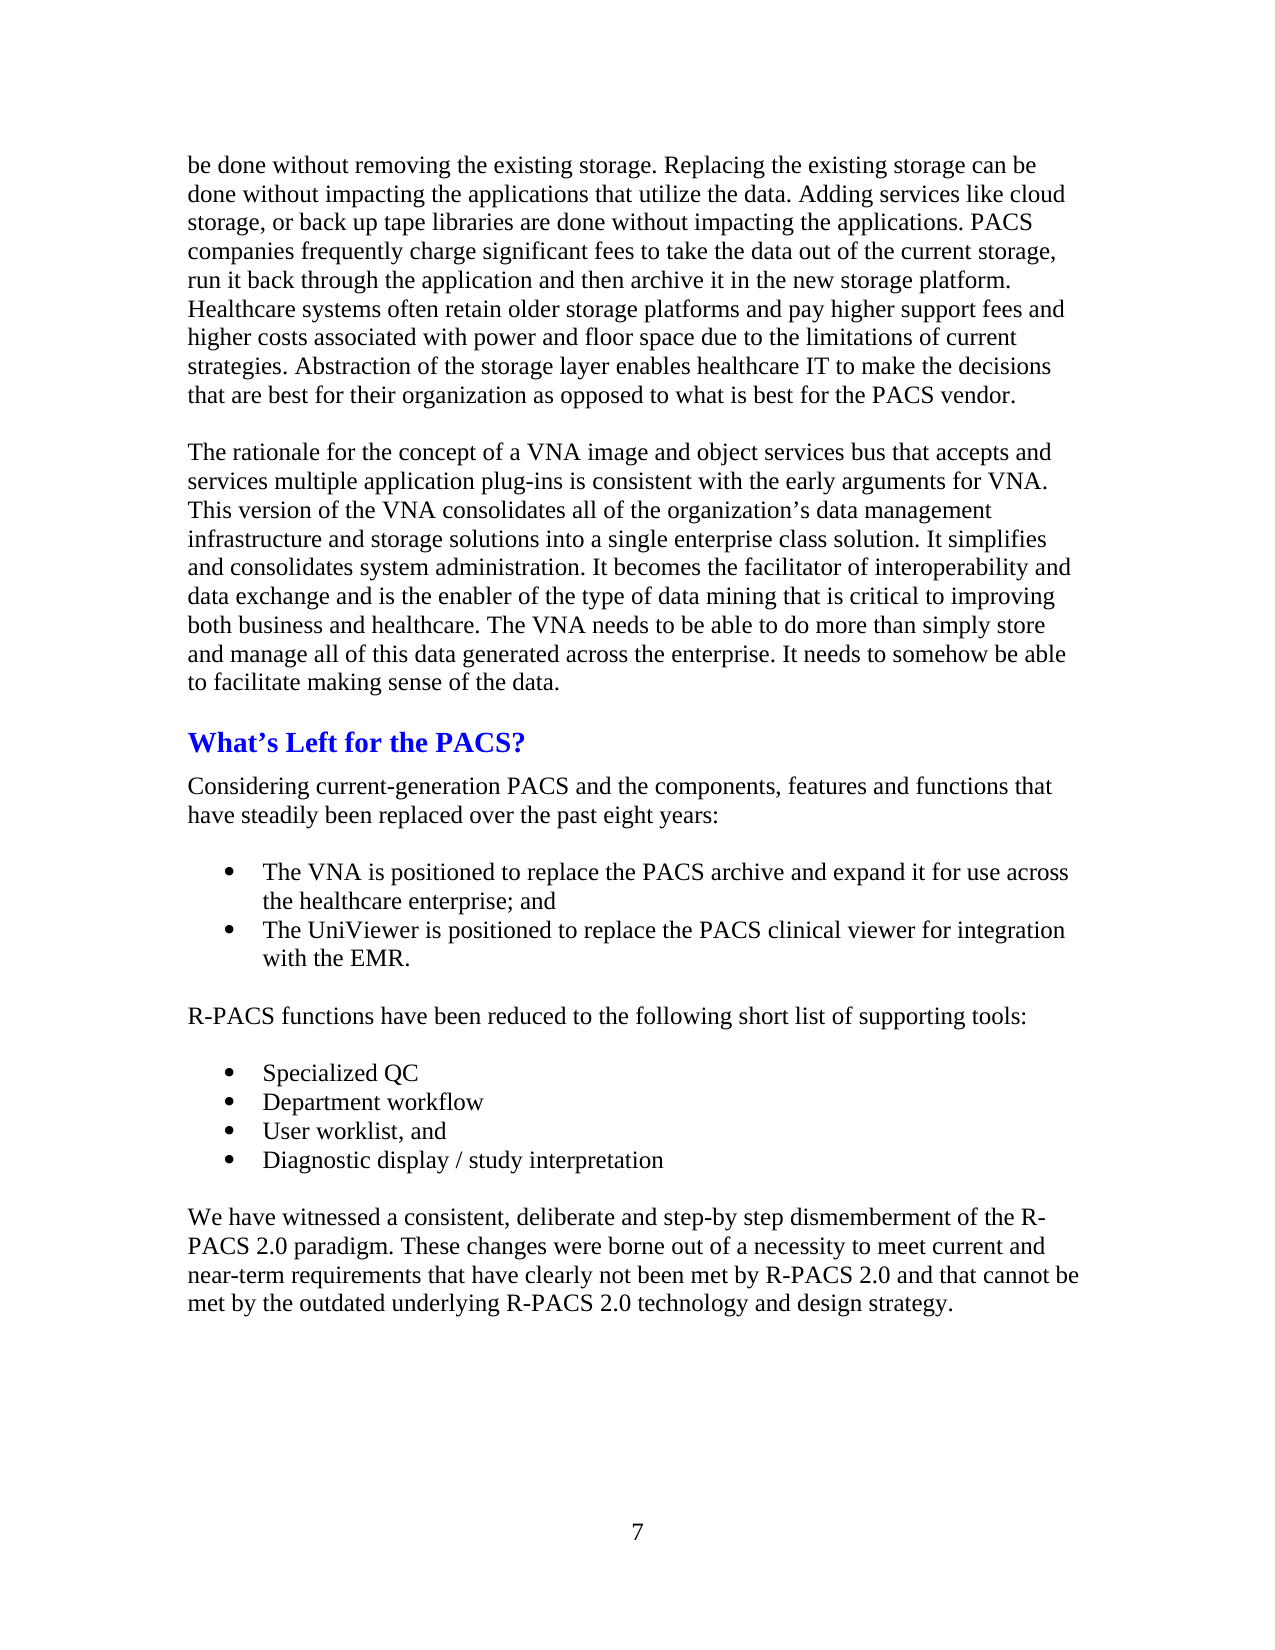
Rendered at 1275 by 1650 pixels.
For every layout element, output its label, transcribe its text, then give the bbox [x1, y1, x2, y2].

text Considering current-generation PACS and the components, features and functions that have steadily been replaced over the past eight years: [187, 771, 1087, 828]
list The VNA is positioned to replace the PACS archive and expand it for use across the healthcare enterprise; and [225, 857, 1087, 915]
text R-PACS functions have been reduced to the following short list of supporting tools: [187, 1001, 1087, 1030]
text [187, 150, 1087, 409]
text We have witnessed a consistent, deliberate and step-by step dismemberment of the R-PACS 2.0 paradigm. These changes were borne out of a necessity to meet current and near-term requirements that have clearly not been met by R-PACS 2.0 and that cannot be met by the outdated underlying R-PACS 2.0 technology and design strategy. [187, 1202, 1087, 1317]
list Diagnostic display / study interpretation [225, 1145, 1087, 1173]
text What’s Left for the PACS? [187, 725, 1087, 758]
list Department workflow [225, 1087, 1087, 1116]
list Specialized QC [225, 1058, 1087, 1087]
text The rationale for the concept of a VNA image and object services bus that accepts and services multiple application plug-ins is consistent with the early arguments for VNA. This version of the VNA consolidates all of the organization’s data management infrastructure and storage solutions into a single enterprise class solution. It simplifies and consolidates system administration. It becomes the facilitator of interoperability and data exchange and is the enabler of the type of data mining that is critical to improving both business and healthcare. The VNA needs to be able to do more than simply store and manage all of this data generated across the enterprise. It needs to somehow be able to facilitate making sense of the data. [187, 437, 1087, 696]
list The UniViewer is positioned to replace the PACS clinical viewer for integration with the EMR. [225, 915, 1087, 1001]
list User worklist, and [225, 1116, 1087, 1145]
